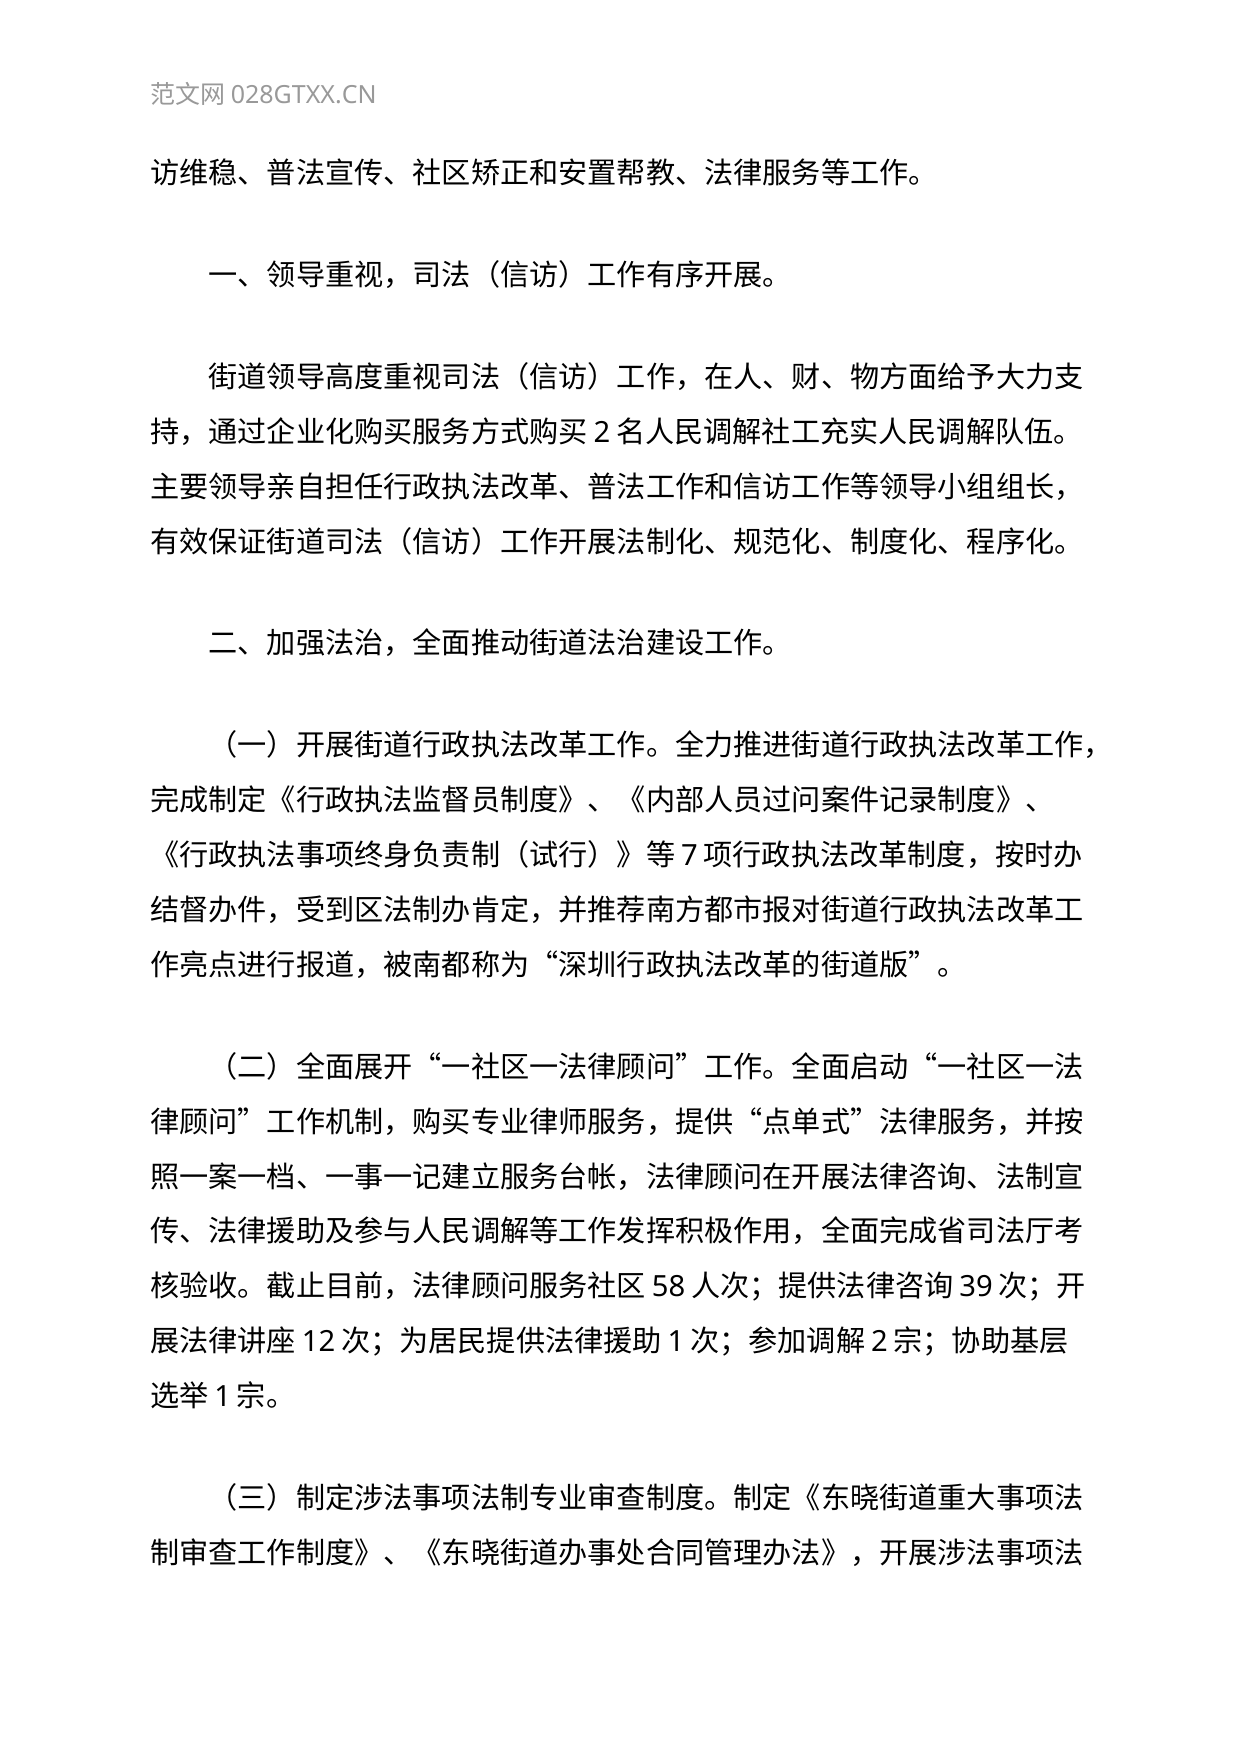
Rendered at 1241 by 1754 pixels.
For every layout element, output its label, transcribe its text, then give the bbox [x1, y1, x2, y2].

text 街道领导高度重视司法（信访）工作，在人、财、物方面给予大力支持，通过企业化购买服务方式购买2名人民调解社工充实人民调解队伍。主要领导亲自担任行政执法改革、普法工作和信访工作等领导小组组长，有效保证街道司法（信访）工作开展法制化、规范化、制度化、程序化。 [150, 353, 1090, 561]
text 一、领导重视，司法（信访）工作有序开展。 [150, 252, 1090, 294]
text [150, 150, 1090, 192]
text （一）开展街道行政执法改革工作。全力推进街道行政执法改革工作，完成制定《行政执法监督员制度》、《内部人员过问案件记录制度》、《行政执法事项终身负责制（试行）》等7项行政执法改革制度，按时办结督办件，受到区法制办肯定，并推荐南方都市报对街道行政执法改革工作亮点进行报道，被南都称为“深圳行政执法改革的街道版”。 [150, 722, 1090, 984]
text （二）全面展开“一社区一法律顾问”工作。全面启动“一社区一法律顾问”工作机制，购买专业律师服务，提供“点单式”法律服务，并按照一案一档、一事一记建立服务台帐，法律顾问在开展法律咨询、法制宣传、法律援助及参与人民调解等工作发挥积极作用，全面完成省司法厅考核验收。截止目前，法律顾问服务社区58人次；提供法律咨询39次；开展法律讲座12次；为居民提供法律援助1次；参加调解2宗；协助基层选举1宗。 [150, 1043, 1090, 1415]
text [150, 1475, 1090, 1572]
text 二、加强法治，全面推动街道法治建设工作。 [150, 620, 1090, 662]
